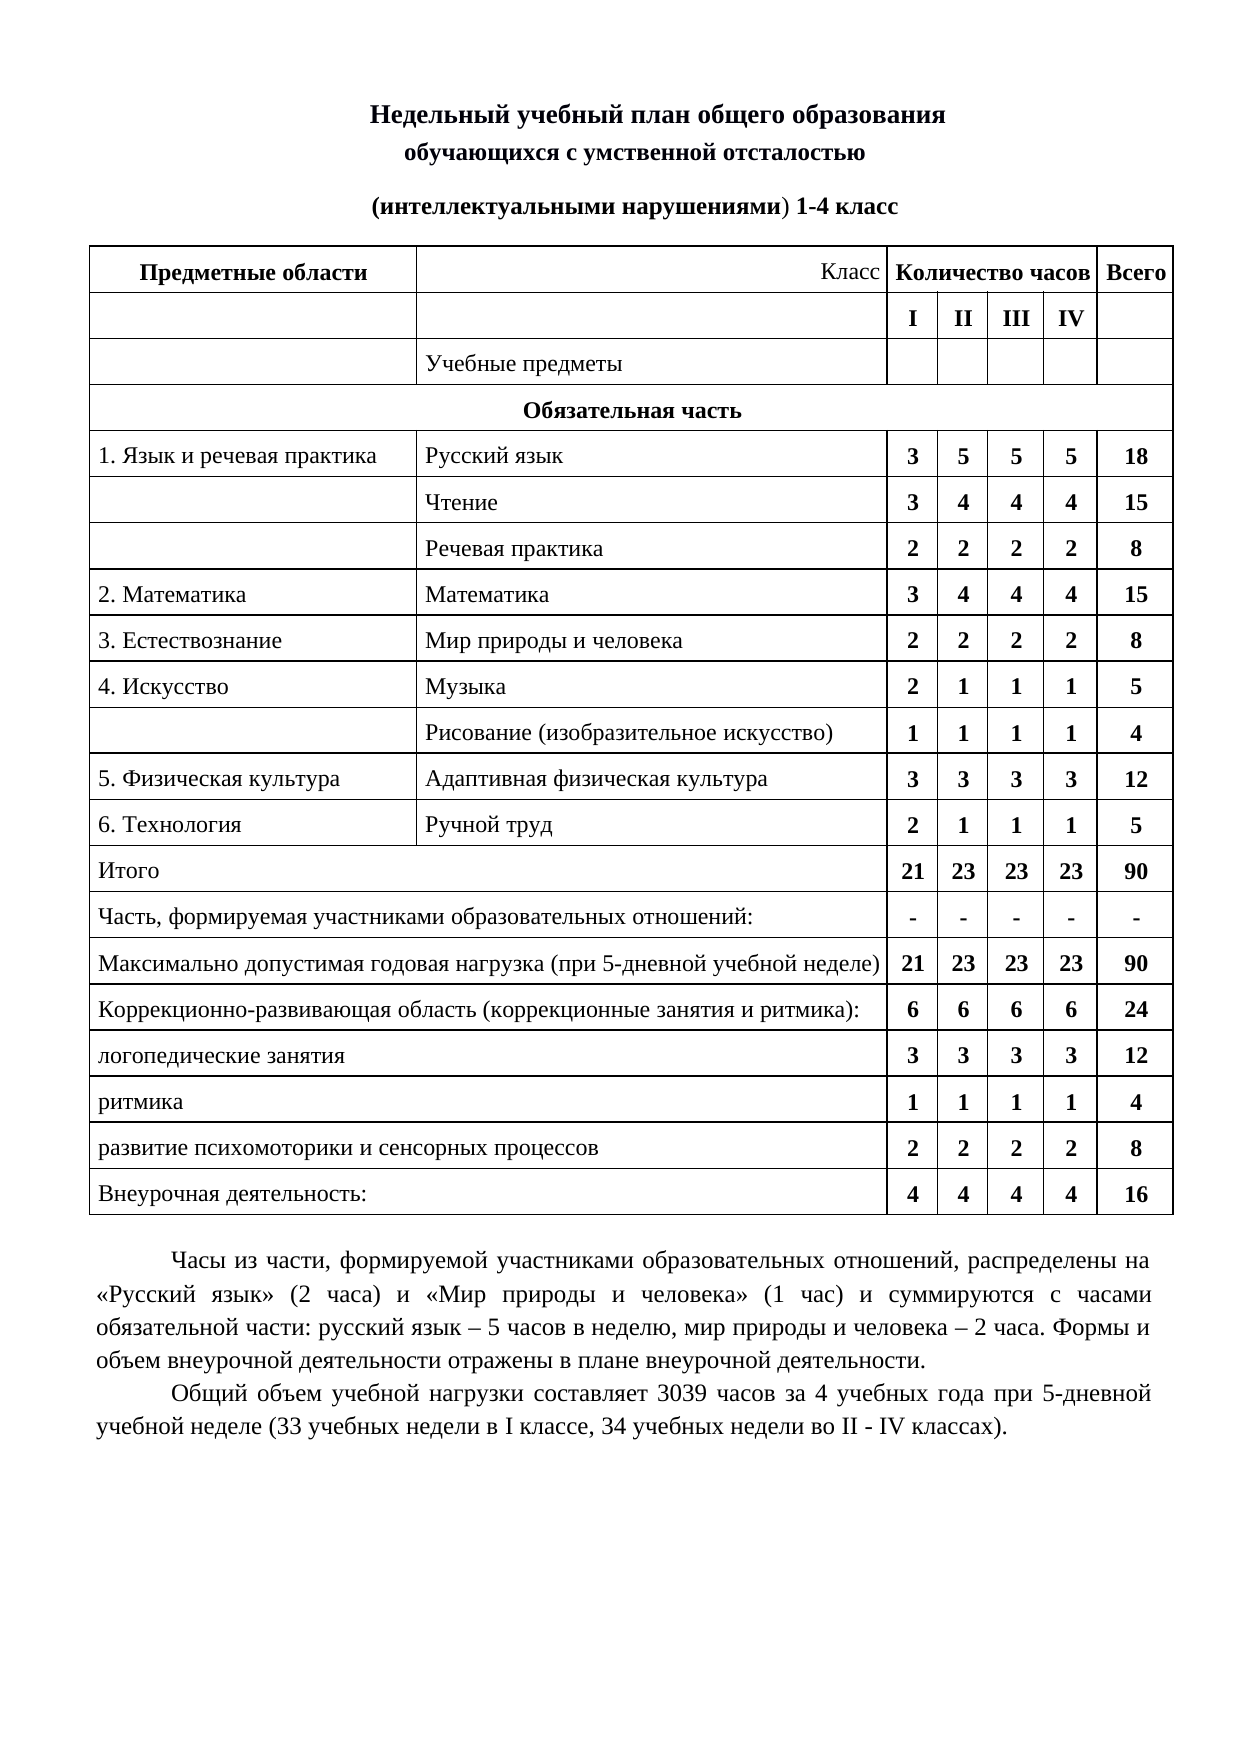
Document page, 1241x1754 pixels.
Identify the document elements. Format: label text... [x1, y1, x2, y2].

table_cell 16 [1098, 1169, 1172, 1214]
table_cell 5 [1098, 662, 1172, 706]
table_cell 15 [1098, 570, 1172, 614]
table_cell 23 [988, 938, 1043, 983]
table_cell 1 [988, 708, 1043, 752]
table_cell 24 [1098, 985, 1172, 1029]
table_cell 4 [938, 477, 987, 522]
table_header Количество часов [888, 247, 1096, 291]
table_cell 90 [1098, 846, 1172, 891]
table_cell [90, 523, 416, 568]
table_cell 15 [1098, 477, 1172, 522]
table_cell 23 [1044, 938, 1096, 983]
table_cell 18 [1098, 431, 1172, 476]
table_cell 90 [1098, 938, 1172, 983]
table_cell Внеурочная деятельность: [90, 1169, 886, 1214]
table_cell 3 [988, 754, 1043, 798]
table_cell 2. Математика [90, 570, 416, 614]
table_cell Адаптивная физическая культура [417, 754, 886, 798]
table_cell 3 [888, 754, 937, 798]
table_header Предметные области [90, 247, 416, 291]
table_cell 3 [938, 1031, 987, 1075]
table_cell - [938, 892, 987, 937]
table_cell 8 [1098, 1123, 1172, 1167]
text Недельный учебный план общего образования [369, 98, 1188, 129]
table_cell 3 [888, 431, 937, 476]
table_cell 8 [1098, 616, 1172, 660]
table_cell 1. Язык и речевая практика [90, 431, 416, 476]
table_cell 5 [938, 431, 987, 476]
table_cell - [988, 892, 1043, 937]
table_cell 2 [888, 523, 937, 568]
table_cell Итого [90, 846, 886, 891]
table_cell - [888, 892, 937, 937]
table_cell 2 [1044, 616, 1096, 660]
table_cell 2 [888, 800, 937, 844]
table_cell 4 [1044, 1169, 1096, 1214]
table_cell Рисование (изобразительное искусство) [417, 708, 886, 752]
table_cell развитие психомоторики и сенсорных процессов [90, 1123, 886, 1167]
table_cell 23 [938, 938, 987, 983]
table_cell 4 [1044, 477, 1096, 522]
table_cell ритмика [90, 1077, 886, 1121]
table_cell [988, 339, 1043, 384]
table_cell 2 [938, 616, 987, 660]
table_cell 2 [1044, 1123, 1096, 1167]
table_cell 1 [888, 1077, 937, 1121]
table_cell 6 [888, 985, 937, 1029]
table_cell 1 [988, 662, 1043, 706]
table_header Класс [417, 247, 886, 291]
table_cell 2 [988, 523, 1043, 568]
table_cell 12 [1098, 1031, 1172, 1075]
table_cell 3 [938, 754, 987, 798]
table_cell 3 [988, 1031, 1043, 1075]
table_cell 2 [888, 1123, 937, 1167]
table_cell 6. Технология [90, 800, 416, 844]
table_cell 5 [1098, 800, 1172, 844]
table_cell 4 [988, 1169, 1043, 1214]
table_cell 1 [938, 1077, 987, 1121]
table_cell 3. Естествознание [90, 616, 416, 660]
table_cell 4 [938, 1169, 987, 1214]
table_cell 4 [888, 1169, 937, 1214]
table_cell [90, 293, 416, 337]
table_cell Речевая практика [417, 523, 886, 568]
table_cell 4 [988, 570, 1043, 614]
table_cell 2 [1044, 523, 1096, 568]
table_cell 23 [938, 846, 987, 891]
table_cell 21 [888, 846, 937, 891]
table_cell Математика [417, 570, 886, 614]
table_cell 3 [888, 1031, 937, 1075]
table_cell 3 [888, 477, 937, 522]
table_cell 6 [1044, 985, 1096, 1029]
table_cell Обязательная часть [90, 385, 1172, 430]
table_cell 6 [988, 985, 1043, 1029]
table_cell 4 [1098, 708, 1172, 752]
table_cell [417, 293, 886, 337]
table_cell 21 [888, 938, 937, 983]
table_cell Музыка [417, 662, 886, 706]
table_cell 4 [988, 477, 1043, 522]
table_cell 3 [1044, 1031, 1096, 1075]
table_cell Мир природы и человека [417, 616, 886, 660]
table_cell IV [1044, 293, 1096, 337]
subtitle обучающихся с умственной отсталостью (интеллектуальными нарушениями) 1-4 класс [371, 137, 899, 220]
table_cell 2 [988, 1123, 1043, 1167]
table_cell 8 [1098, 523, 1172, 568]
table_cell 3 [888, 570, 937, 614]
table_cell 1 [938, 708, 987, 752]
text Общий объем учебной нагрузки составляет 3039 часов за 4 учебных года при 5-дневной учебной неделе (33 учебных недели в I классе, 34 учебных недели во II - IV классах). [96, 1378, 1152, 1439]
table_cell 1 [1044, 662, 1096, 706]
table_cell логопедические занятия [90, 1031, 886, 1075]
table_cell [90, 708, 416, 752]
table_cell - [1044, 892, 1096, 937]
table_cell 3 [1044, 754, 1096, 798]
table_header Всего [1098, 247, 1172, 291]
table_cell 4 [1098, 1077, 1172, 1121]
table_cell Часть, формируемая участниками образовательных отношений: [90, 892, 886, 937]
table_cell [1044, 339, 1096, 384]
table_cell 2 [888, 662, 937, 706]
table_cell 4 [1044, 570, 1096, 614]
table_cell Коррекционно-развивающая область (коррекционные занятия и ритмика): [90, 985, 886, 1029]
text «Русский язык» (2 часа) и «Мир природы и человека» (1 час) и суммируются с часами обязательной части: русский язык – 5 часов в неделю, мир природы и человека – 2 часа. Формы и объем внеурочной деятельности отражены в плане внеурочной деятельности. [96, 1279, 1152, 1373]
table_cell 1 [938, 662, 987, 706]
table_cell I [888, 293, 937, 337]
table_cell 1 [1044, 1077, 1096, 1121]
table_cell 2 [938, 523, 987, 568]
table_cell [90, 339, 416, 384]
table_cell 2 [938, 1123, 987, 1167]
table_cell 23 [1044, 846, 1096, 891]
table_cell 1 [938, 800, 987, 844]
table_cell [1098, 293, 1172, 337]
table_cell 4. Искусство [90, 662, 416, 706]
table_cell [888, 339, 937, 384]
table_cell Русский язык [417, 431, 886, 476]
text Часы из части, формируемой участниками образовательных отношений, распределены на [171, 1245, 1188, 1274]
table_cell 5 [1044, 431, 1096, 476]
table_cell 6 [938, 985, 987, 1029]
table_cell 2 [888, 616, 937, 660]
table_cell II [938, 293, 987, 337]
table_cell 4 [938, 570, 987, 614]
table_cell Чтение [417, 477, 886, 522]
table_cell Максимально допустимая годовая нагрузка (при 5-дневной учебной неделе) [90, 938, 886, 983]
table_cell III [988, 293, 1043, 337]
table_cell 12 [1098, 754, 1172, 798]
table_cell Ручной труд [417, 800, 886, 844]
table_cell 2 [988, 616, 1043, 660]
table_cell [1098, 339, 1172, 384]
table_cell 1 [1044, 708, 1096, 752]
table_cell 23 [988, 846, 1043, 891]
table_cell 1 [888, 708, 937, 752]
table_cell 5 [988, 431, 1043, 476]
table_cell 1 [988, 800, 1043, 844]
table_cell 1 [1044, 800, 1096, 844]
table_cell 5. Физическая культура [90, 754, 416, 798]
table_cell - [1098, 892, 1172, 937]
table_cell [938, 339, 987, 384]
table_cell [90, 477, 416, 522]
table_cell Учебные предметы [417, 339, 886, 384]
table_cell 1 [988, 1077, 1043, 1121]
